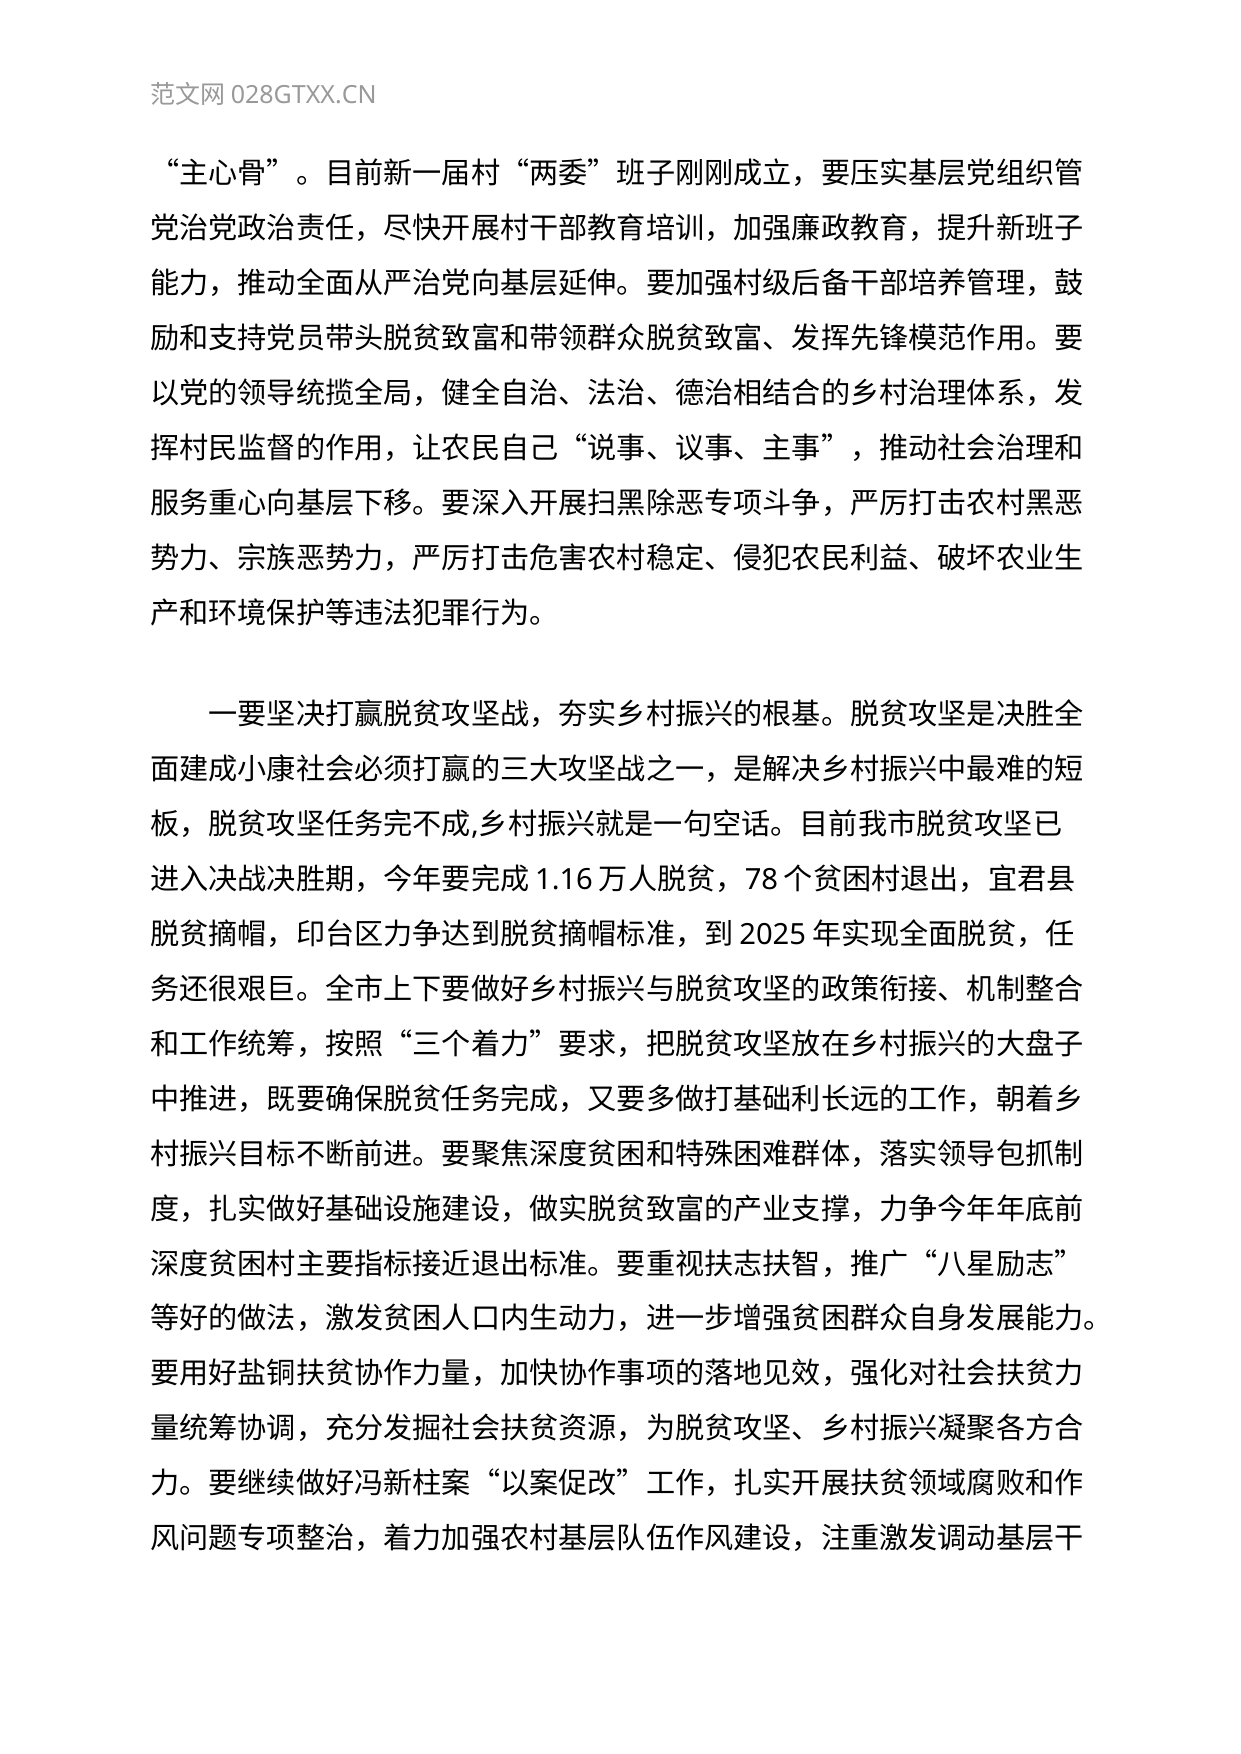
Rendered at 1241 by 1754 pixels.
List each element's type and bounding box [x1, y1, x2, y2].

text [150, 691, 1090, 1557]
text [150, 150, 1090, 631]
